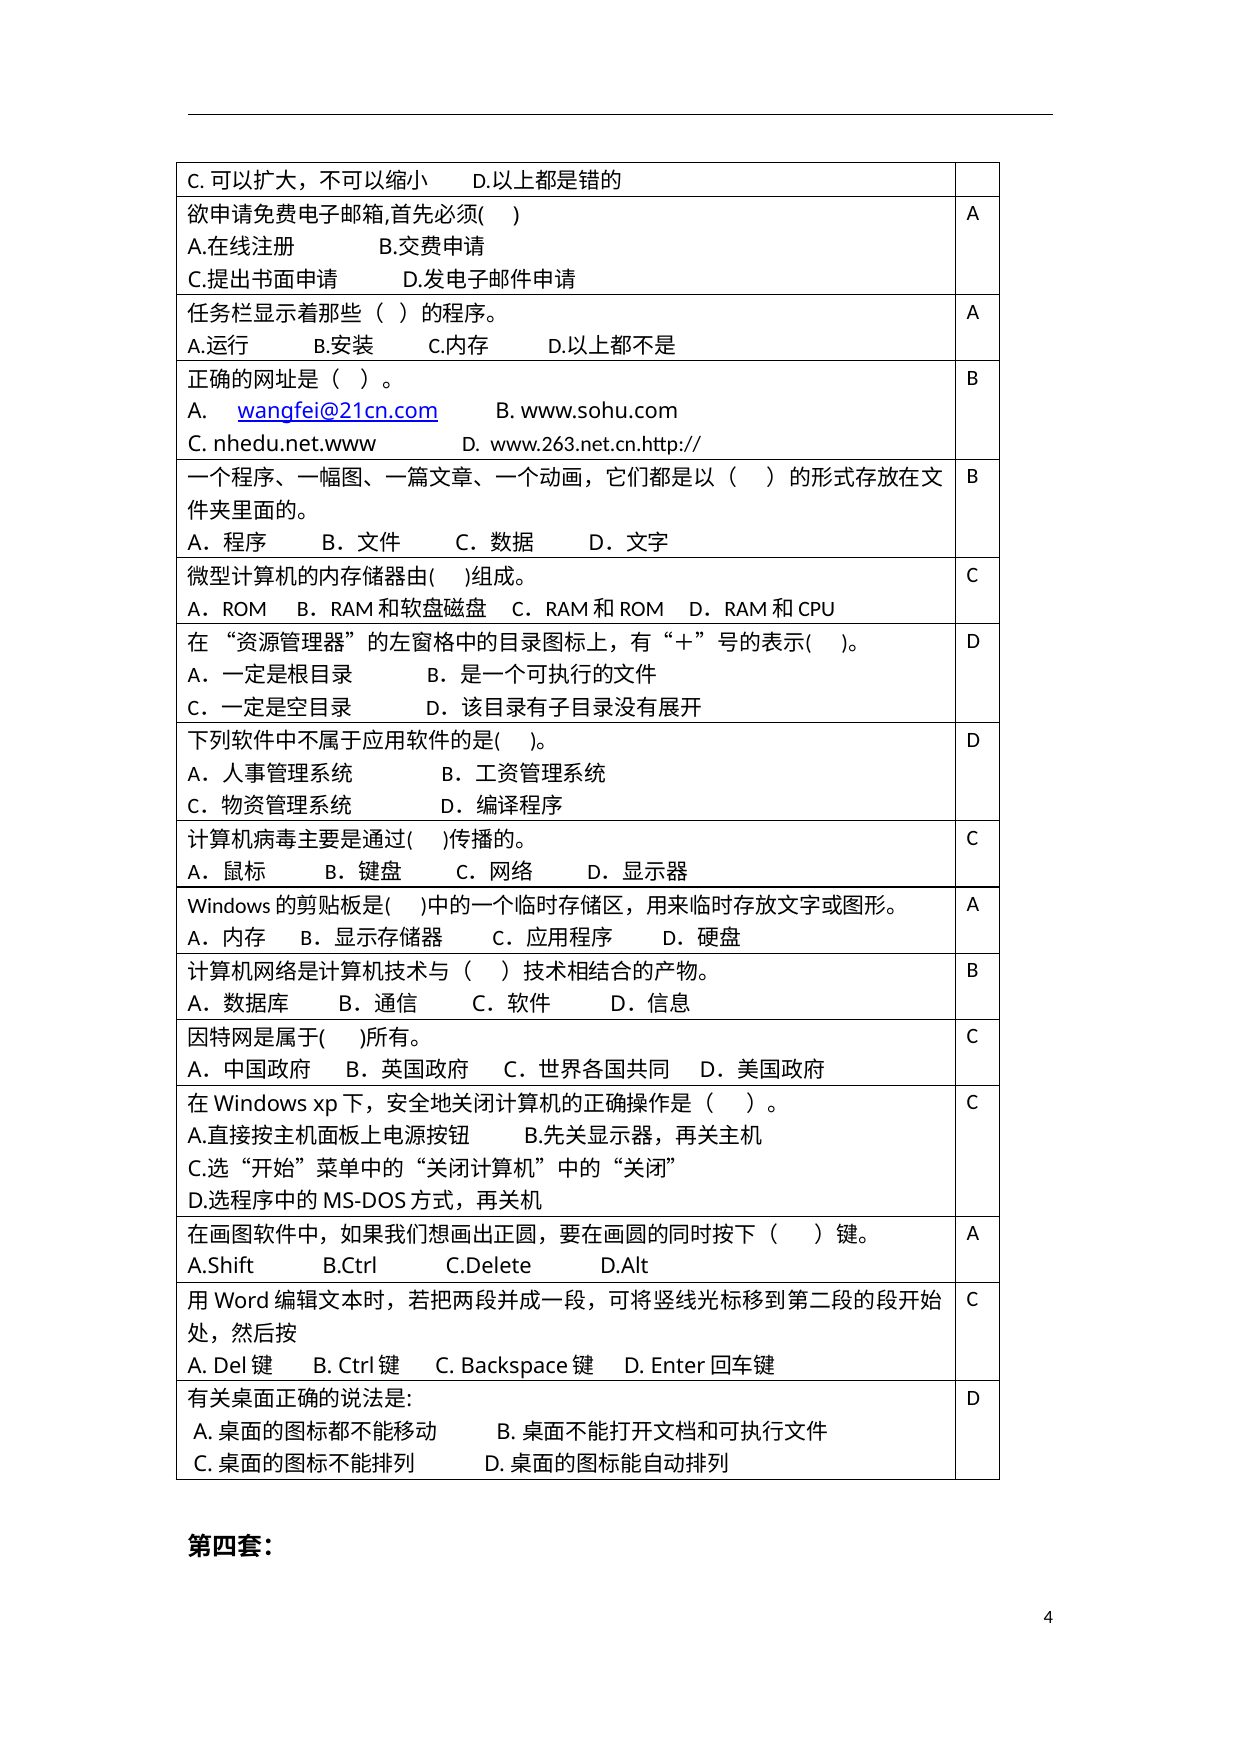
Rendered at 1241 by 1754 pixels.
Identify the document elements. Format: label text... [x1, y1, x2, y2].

table_cell 计算机网络是计算机技术与（ ）技术相结合的产物。 A．数据库 B．通信 C．软件 D．信息 [177, 954, 955, 1018]
table_cell Windows的剪贴板是( )中的一个临时存储区，用来临时存放文字或图形。 A．内存 B．显示存储器 C．应用程序 D．硬盘 [177, 888, 955, 952]
table_cell A [956, 888, 999, 952]
table_cell 有关桌面正确的说法是: A. 桌面的图标都不能移动 B. 桌面不能打开文档和可执行文件 C. 桌面的图标不能排列 D. 桌面的图标能自动排列 [177, 1381, 955, 1479]
table_cell 欲申请免费电子邮箱,首先必须( ) A.在线注册 B.交费申请 C.提出书面申请 D.发电子邮件申请 [177, 197, 955, 294]
table_cell B [956, 460, 999, 557]
table_cell D [956, 723, 999, 820]
table_cell C [956, 1020, 999, 1084]
table_cell C [956, 1086, 999, 1216]
table_cell 计算机病毒主要是通过( )传播的。 A．鼠标 B．键盘 C．网络 D．显示器 [177, 821, 955, 886]
table_cell A [956, 163, 999, 196]
text 第四套： [187, 1512, 1053, 1577]
table_cell 下列软件中不属于应用软件的是( )。 A．人事管理系统 B．工资管理系统 C．物资管理系统 D．编译程序 [177, 723, 955, 820]
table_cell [177, 163, 955, 196]
table_cell B [956, 361, 999, 459]
table_cell 因特网是属于( )所有。 A．中国政府 B．英国政府 C．世界各国共同 D．美国政府 [177, 1020, 955, 1084]
table_cell C [956, 821, 999, 886]
table_cell A [956, 197, 999, 294]
table_cell D [956, 624, 999, 722]
table_cell C [956, 1283, 999, 1380]
table_cell 在 “资源管理器”的左窗格中的目录图标上，有“＋”号的表示( )。 A．一定是根目录 B．是一个可执行的文件 C．一定是空目录 D．该目录有子目录没有展开 [177, 624, 955, 722]
table_cell 任务栏显示着那些（ ）的程序。 A.运行 B.安装 C.内存 D.以上都不是 [177, 295, 955, 360]
table_cell A [956, 1217, 999, 1282]
table_cell B [956, 954, 999, 1018]
table_cell 微型计算机的内存储器由( )组成。 A．ROM B．RAM和软盘磁盘 C．RAM和ROM D．RAM和CPU [177, 558, 955, 623]
table_cell D [956, 1381, 999, 1479]
table_cell 一个程序、一幅图、一篇文章、一个动画，它们都是以（ ）的形式存放在文件夹里面的。 A．程序 B．文件 C．数据 D．文字 [177, 460, 955, 557]
table_cell A [956, 295, 999, 360]
table_cell C [956, 558, 999, 623]
table_cell 在Windows xp下，安全地关闭计算机的正确操作是（ ）。 A.直接按主机面板上电源按钮 B.先关显示器，再关主机 C.选“开始”菜单中的“关闭计算机”中的“关闭” D.选程序中的MS-DOS方式，再关机 [177, 1086, 955, 1216]
table_cell 在画图软件中，如果我们想画出正圆，要在画圆的同时按下（ ）键。 A.Shift B.Ctrl C.Delete D.Alt [177, 1217, 955, 1282]
table_cell 用Word编辑文本时，若把两段并成一段，可将竖线光标移到第二段的段开始处，然后按 A. Del键 B. Ctrl键 C. Backspace键 D. Enter回车键 [177, 1283, 955, 1380]
table_cell 正确的网址是（ ）。 wangfei@21cn.com B. www.sohu.com C. nhedu.net.www D. www.263.net.cn.http:// [177, 361, 955, 459]
